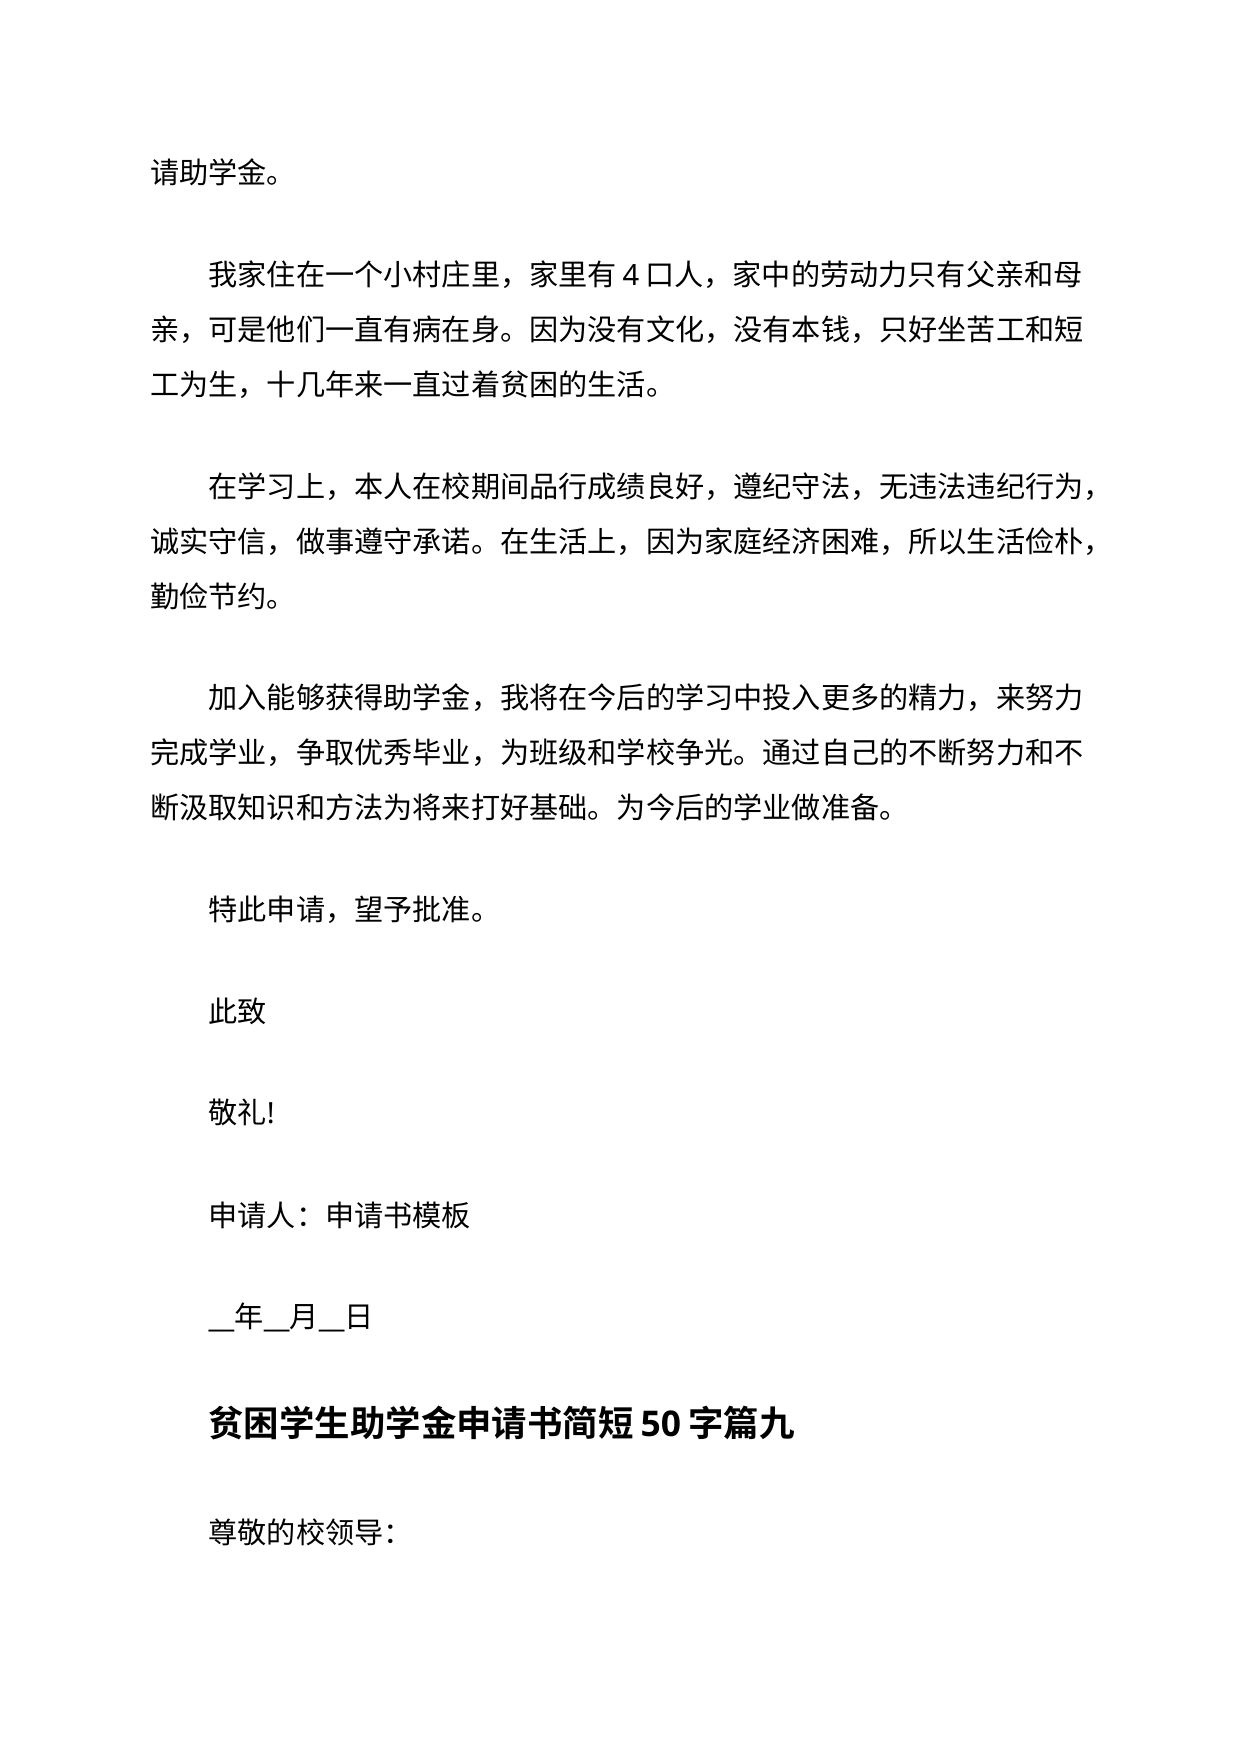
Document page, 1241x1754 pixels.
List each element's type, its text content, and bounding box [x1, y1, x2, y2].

text 我家住在一个小村庄里，家里有4口人，家中的劳动力只有父亲和母亲，可是他们一直有病在身。因为没有文化，没有本钱，只好坐苦工和短工为生，十几年来一直过着贫困的生活。 [150, 252, 1090, 404]
text 尊敬的校领导： [150, 1509, 1090, 1552]
text 加入能够获得助学金，我将在今后的学习中投入更多的精力，来努力完成学业，争取优秀毕业，为班级和学校争光。通过自己的不断努力和不断汲取知识和方法为将来打好基础。为今后的学业做准备。 [150, 675, 1090, 827]
text __年__月__日 [150, 1294, 1090, 1336]
text 特此申请，望予批准。 [150, 887, 1090, 929]
text 在学习上，本人在校期间品行成绩良好，遵纪守法，无违法违纪行为，诚实守信，做事遵守承诺。在生活上，因为家庭经济困难，所以生活俭朴，勤俭节约。 [150, 463, 1090, 616]
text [150, 150, 1090, 192]
text 申请人：申请书模板 [150, 1192, 1090, 1234]
text 此致 [150, 988, 1090, 1031]
text 敬礼! [150, 1090, 1090, 1132]
text 贫困学生助学金申请书简短50字篇九 [150, 1396, 1090, 1447]
